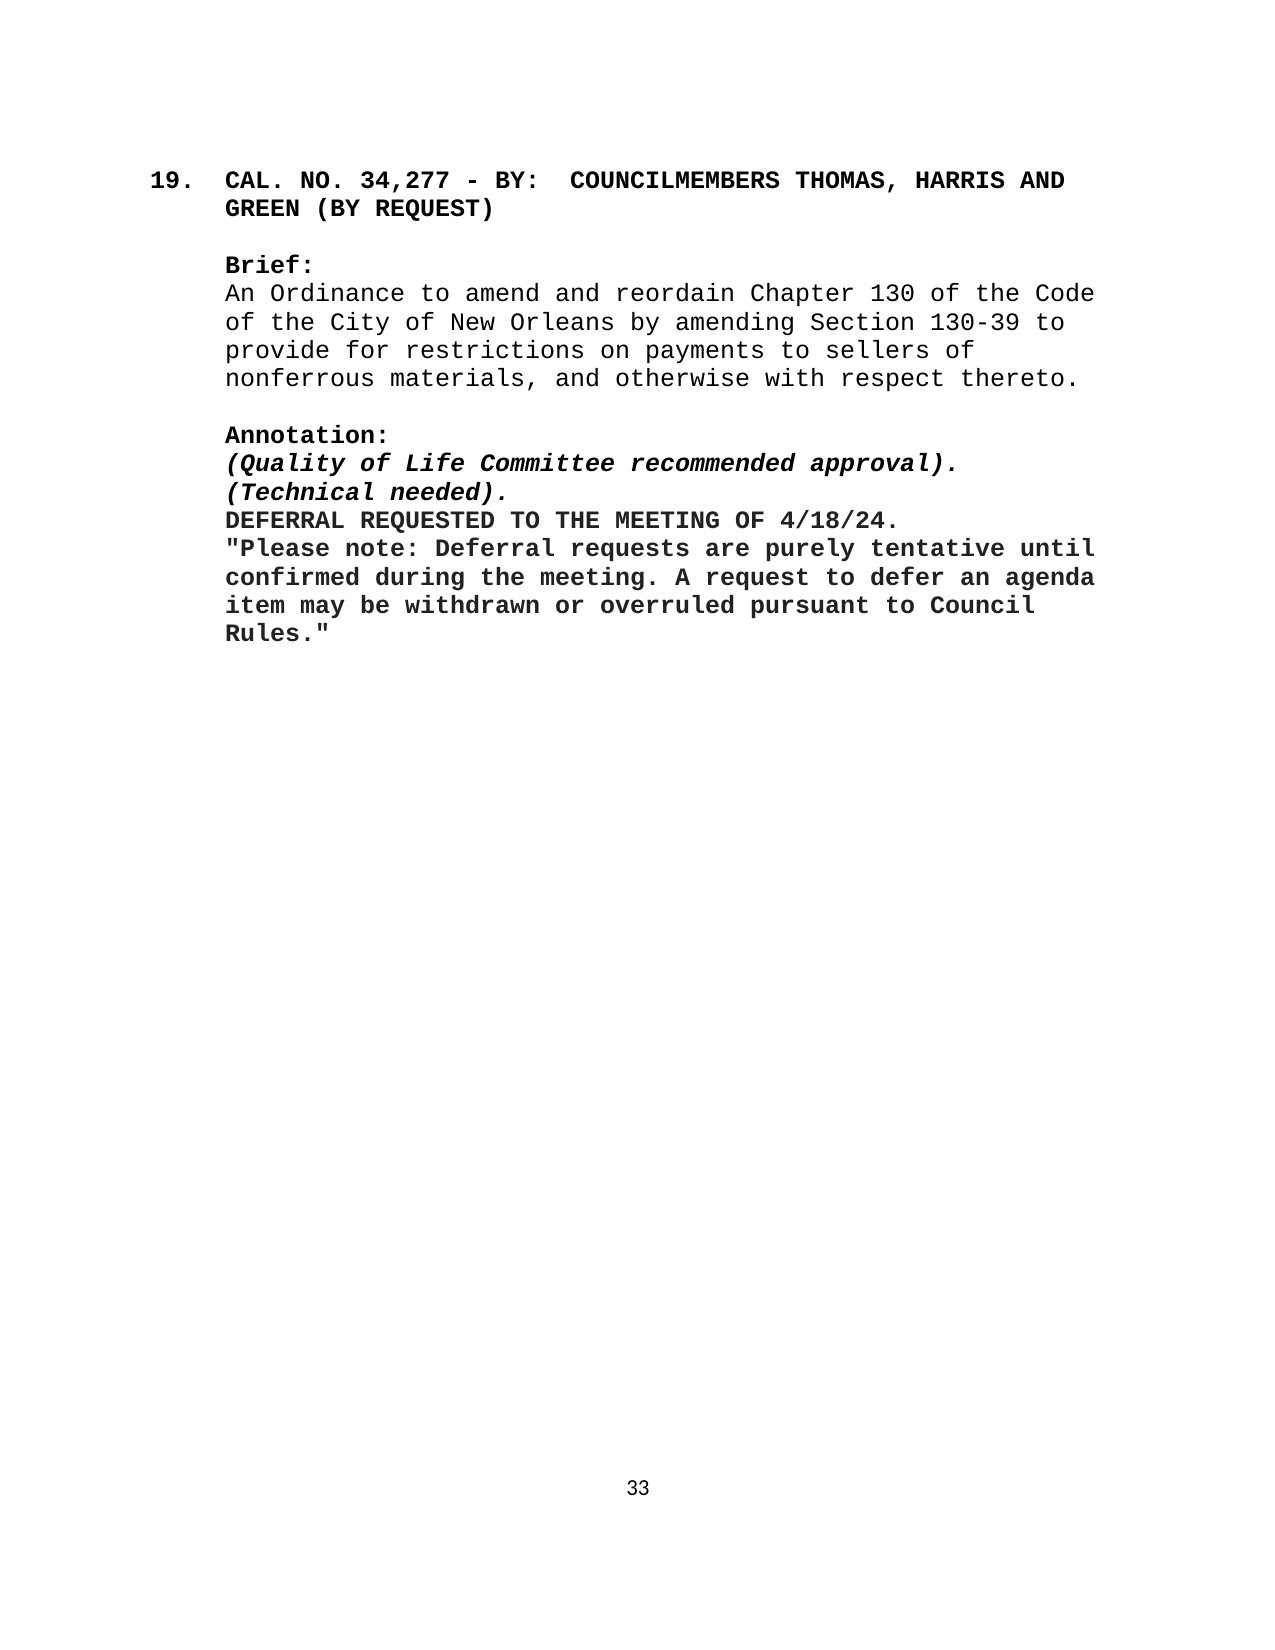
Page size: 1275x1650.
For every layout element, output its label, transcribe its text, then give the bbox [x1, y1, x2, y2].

text Brief: [225, 253, 1125, 281]
text (Quality of Life Committee recommended approval). [225, 451, 1125, 479]
text DEFERRAL REQUESTED TO THE MEETING OF 4/18/24. [225, 508, 1125, 536]
text (Technical needed). [225, 479, 1125, 508]
list CAL. NO. 34,277 - BY: COUNCILMEMBERS THOMAS, HARRIS AND [150, 168, 1125, 196]
text An Ordinance to amend and reordain Chapter 130 of the Code of the City of New Orleans by amending Section 130-39 to provide for restrictions on payments to sellers of nonferrous materials, and otherwise with respect thereto. [225, 281, 1125, 394]
text Annotation: [225, 423, 1125, 451]
text "Please note: Deferral requests are purely tentative until confirmed during the meeting. A request to defer an agenda item may be withdrawn or overruled pursuant to Council Rules." [225, 536, 1125, 649]
list GREEN (BY REQUEST) [150, 196, 1125, 224]
